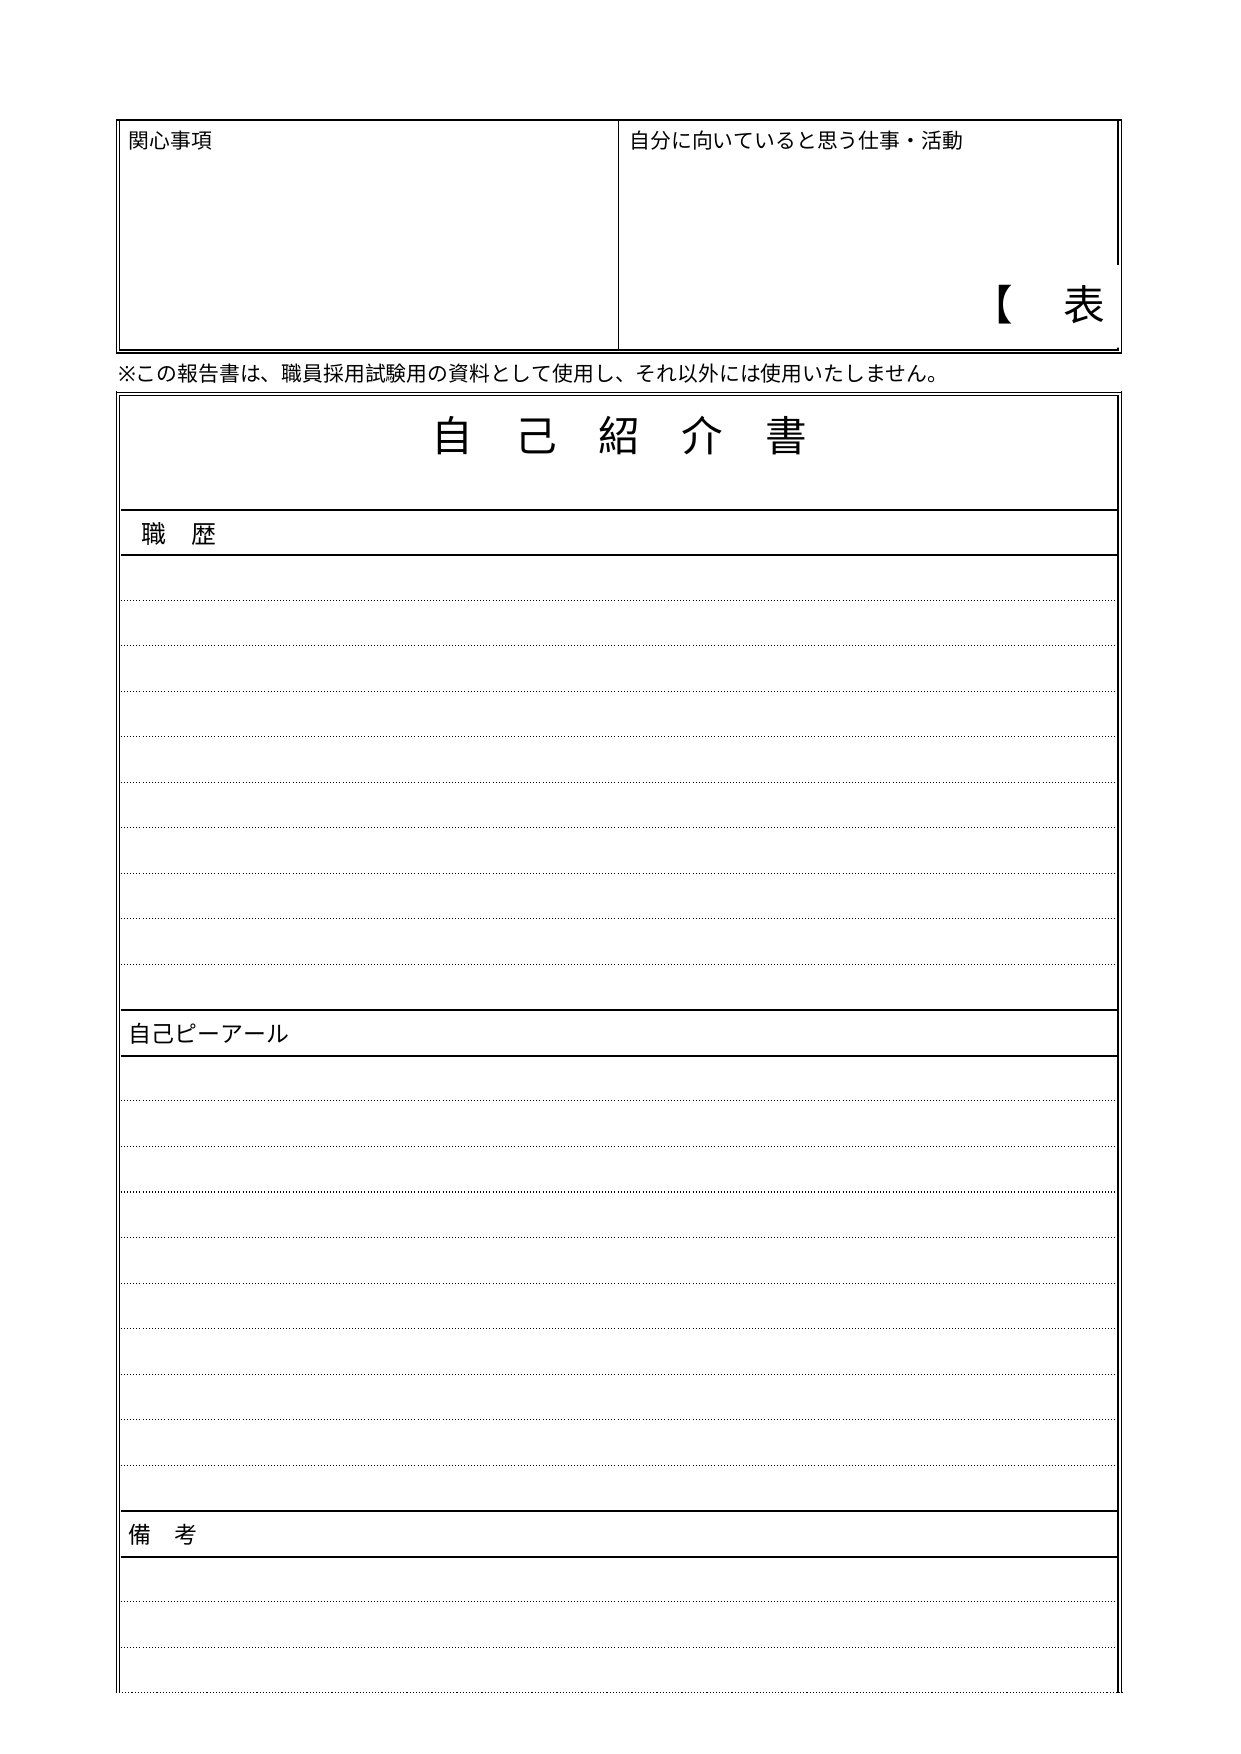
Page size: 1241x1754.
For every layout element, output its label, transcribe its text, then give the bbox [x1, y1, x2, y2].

table_cell 関心事項 [120, 121, 618, 349]
table_cell [120, 1100, 1117, 1146]
table_cell [120, 1419, 1117, 1464]
table_cell [120, 918, 1117, 964]
table_cell [120, 600, 1117, 645]
text ※この報告書は、職員採用試験用の資料として使用し、それ以外には使用いたしません。 [118, 354, 1122, 391]
table_cell [120, 1465, 1117, 1510]
table_cell [120, 645, 1117, 691]
table_cell 自分に向いていると思う仕事・活動 [619, 121, 1117, 349]
table_cell [120, 1557, 1117, 1601]
table_cell [120, 827, 1117, 873]
table_cell [120, 782, 1117, 827]
table_cell [120, 1601, 1117, 1647]
table_cell [120, 964, 1117, 1009]
table_cell [120, 736, 1117, 782]
table_cell [120, 1328, 1117, 1373]
table_cell [120, 1283, 1117, 1328]
table_cell [120, 1146, 1117, 1191]
table_cell [120, 691, 1117, 736]
table_cell 自己ピーアール [120, 1010, 1117, 1055]
table_cell [120, 1237, 1117, 1282]
table_cell [120, 873, 1117, 918]
table_cell [120, 1374, 1117, 1419]
table_cell [120, 1056, 1117, 1100]
table_cell [120, 555, 1117, 599]
table_cell 職 歴 [120, 510, 1117, 554]
table_cell [120, 1191, 1117, 1237]
table_header 自 己 紹 介 書 [120, 396, 1117, 508]
table_cell [120, 1647, 1117, 1692]
table_cell 備 考 [120, 1511, 1117, 1556]
